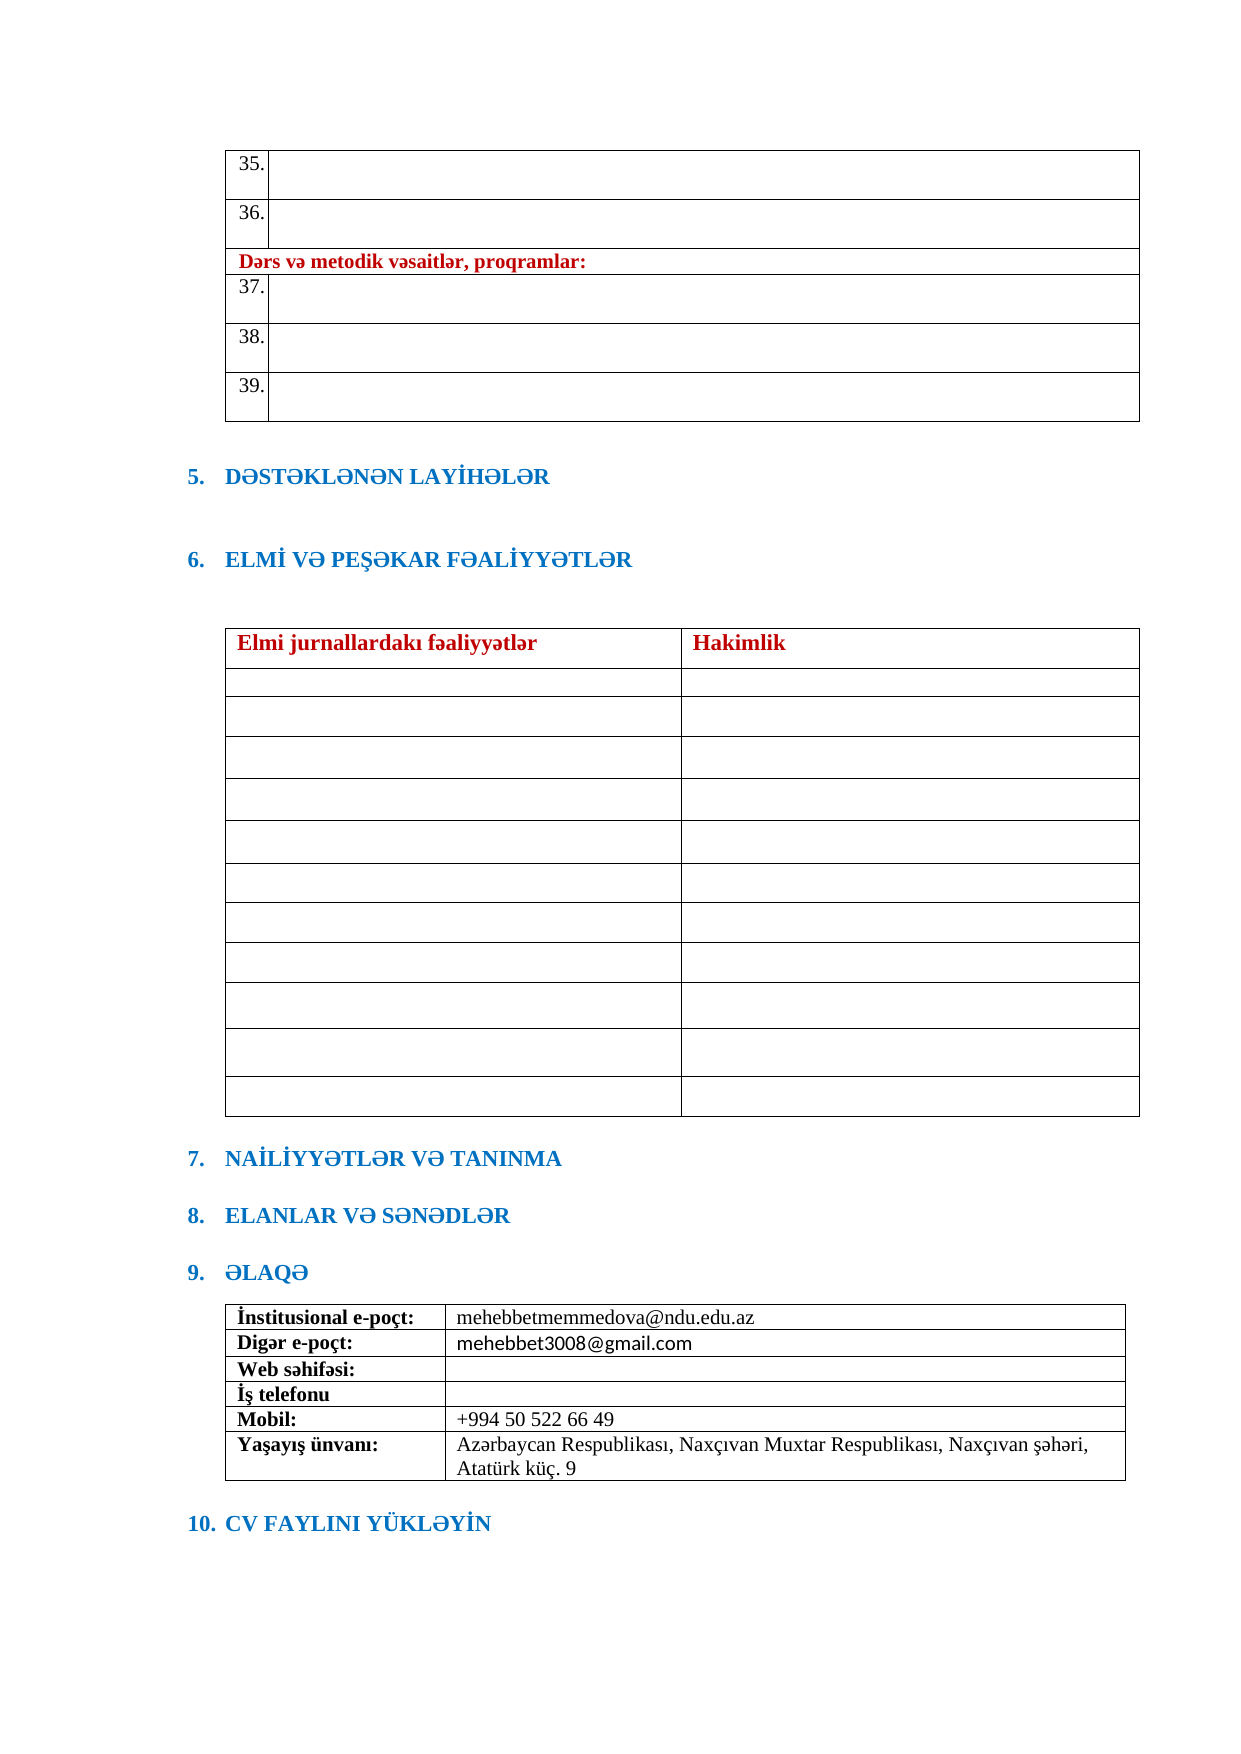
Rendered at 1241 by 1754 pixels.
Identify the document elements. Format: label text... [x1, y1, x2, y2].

table_cell [269, 275, 1139, 323]
table_cell [682, 903, 1139, 942]
table_cell [269, 200, 1139, 248]
table_header Hakimlik [682, 629, 1139, 668]
table_cell [682, 779, 1139, 820]
table_cell [226, 903, 681, 942]
table_cell [226, 1029, 681, 1076]
table_header Elmi jurnallardakı fəaliyyətlər [226, 629, 681, 668]
table_cell İş telefonu [226, 1382, 445, 1406]
table_cell [682, 821, 1139, 862]
table_cell [269, 151, 1139, 199]
table_cell Mobil: [226, 1407, 445, 1431]
list ELANLAR VƏ SƏNƏDLƏR [187, 1202, 1090, 1228]
table_cell [226, 1077, 681, 1116]
table_cell Dərs və metodik vəsaitlər, proqramlar: [226, 249, 1139, 273]
table_cell [226, 737, 681, 778]
list ELMİ VƏ PEŞƏKAR FƏALİYYƏTLƏR [187, 546, 1090, 573]
table_cell Azərbaycan Respublikası, Naxçıvan Muxtar Respublikası, Naxçıvan şəhəri, Atatürk küç. 9 [446, 1432, 1125, 1480]
list DƏSTƏKLƏNƏN LAYİHƏLƏR [187, 463, 1090, 489]
table_cell [226, 779, 681, 820]
table_cell [682, 864, 1139, 902]
table_cell [446, 1382, 1125, 1406]
table_cell [682, 697, 1139, 736]
table_cell [226, 200, 268, 248]
table_header mehebbetmemmedova@ndu.edu.az [446, 1305, 1125, 1329]
table_cell +994 50 522 66 49 [446, 1407, 1125, 1431]
table_cell [226, 373, 268, 421]
table_cell [682, 1029, 1139, 1076]
table_cell [226, 151, 268, 199]
table_cell [226, 943, 681, 982]
table_cell [682, 669, 1139, 696]
table_cell [269, 373, 1139, 421]
list ƏLAQƏ [187, 1259, 1090, 1285]
table_cell [682, 1077, 1139, 1116]
table_cell [226, 697, 681, 736]
table_cell [226, 821, 681, 862]
list CV FAYLINI YÜKLƏYİN [187, 1509, 1090, 1536]
table_cell [682, 737, 1139, 778]
table_cell [226, 983, 681, 1028]
table_cell mehebbet3008@gmail.com [446, 1330, 1125, 1356]
table_cell [446, 1357, 1125, 1381]
table_cell [269, 324, 1139, 372]
table_cell [226, 864, 681, 902]
table_cell [226, 669, 681, 696]
table_cell Yaşayış ünvanı: [226, 1432, 445, 1480]
table_cell [682, 943, 1139, 982]
table_cell Digər e-poçt: [226, 1330, 445, 1356]
list NAİLİYYƏTLƏR VƏ TANINMA [187, 1145, 1090, 1172]
table_header İnstitusional e-poçt: [226, 1305, 445, 1329]
table_cell [682, 983, 1139, 1028]
table_cell [226, 275, 268, 323]
table_cell [226, 324, 268, 372]
table_cell Web səhifəsi: [226, 1357, 445, 1381]
